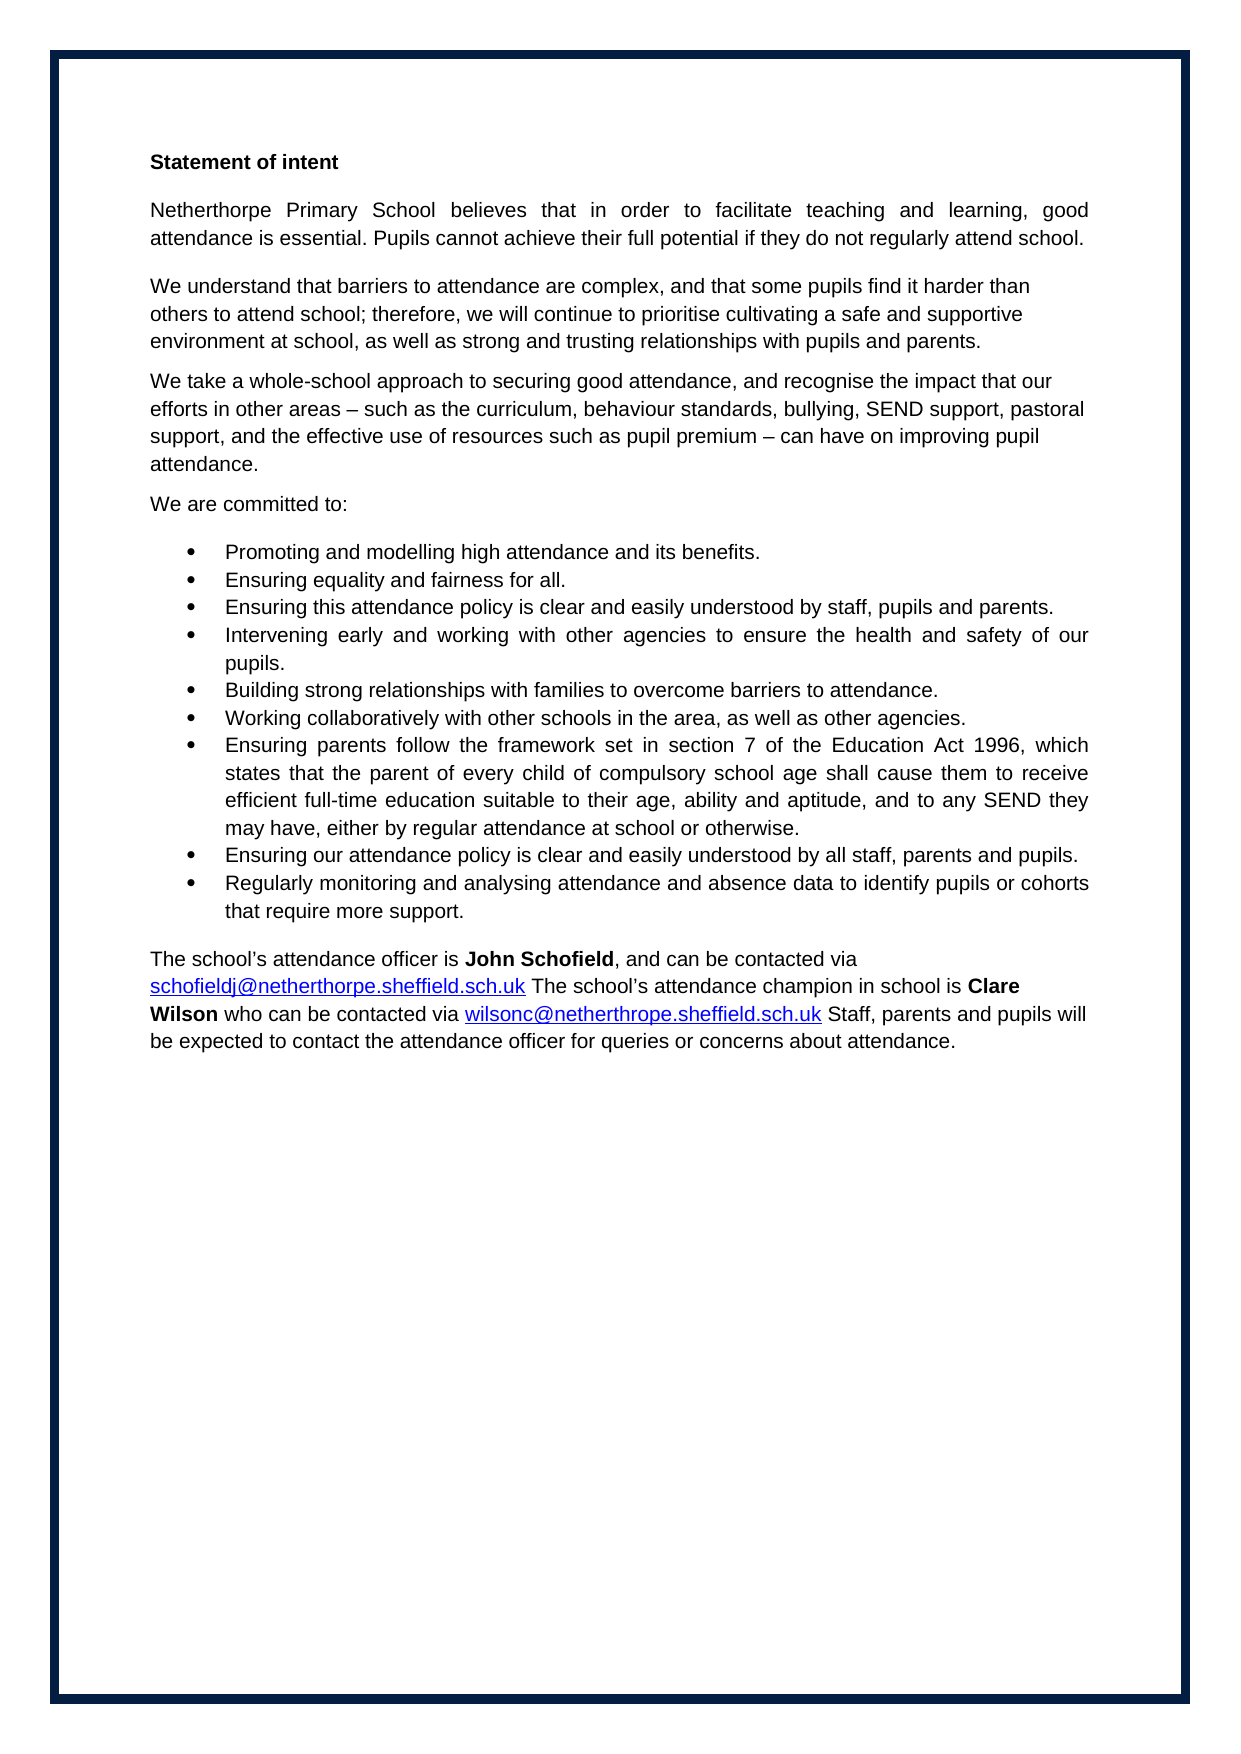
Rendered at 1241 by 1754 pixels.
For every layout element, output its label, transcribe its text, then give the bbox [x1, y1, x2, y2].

list Ensuring this attendance policy is clear and easily understood by staff, pupils and parents. [187, 595, 1090, 619]
list Working collaboratively with other schools in the area, as well as other agencies. [187, 706, 1090, 729]
text We understand that barriers to attendance are complex, and that some pupils find it harder than others to attend school; therefore, we will continue to prioritise cultivating a safe and supportive environment at school, as well as strong and trusting relationships with pupils and parents. [150, 274, 1090, 353]
list Regularly monitoring and analysing attendance and absence data to identify pupils or cohorts that require more support. [187, 871, 1090, 922]
text Netherthorpe Primary School believes that in order to facilitate teaching and learning, good attendance is essential. Pupils cannot achieve their full potential if they do not regularly attend school. [150, 198, 1090, 250]
list Promoting and modelling high attendance and its benefits. [187, 540, 1090, 564]
list Ensuring equality and fairness for all. [187, 568, 1090, 592]
list Intervening early and working with other agencies to ensure the health and safety of our pupils. [187, 623, 1090, 674]
text We are committed to: [150, 492, 1090, 516]
list Building strong relationships with families to overcome barriers to attendance. [187, 678, 1090, 702]
text The school’s attendance officer is John Schofield, and can be contacted via schofieldj@netherthorpe.sheffield.sch.uk The school’s attendance champion in school is Clare Wilson who can be contacted via wilsonc@netherthrope.sheffield.sch.uk Staff, parents and pupils will be expected to contact the attendance officer for queries or concerns about attendance. [150, 947, 1090, 1053]
text We take a whole-school approach to securing good attendance, and recognise the impact that our efforts in other areas – such as the curriculum, behaviour standards, bullying, SEND support, pastoral support, and the effective use of resources such as pupil premium – can have on improving pupil attendance. [150, 369, 1090, 476]
list Ensuring our attendance policy is clear and easily understood by all staff, parents and pupils. [187, 843, 1090, 867]
list Ensuring parents follow the framework set in section 7 of the Education Act 1996, which states that the parent of every child of compulsory school age shall cause them to receive efficient full-time education suitable to their age, ability and aptitude, and to any SEND they may have, either by regular attendance at school or otherwise. [187, 733, 1090, 840]
text Statement of intent [150, 150, 1090, 174]
